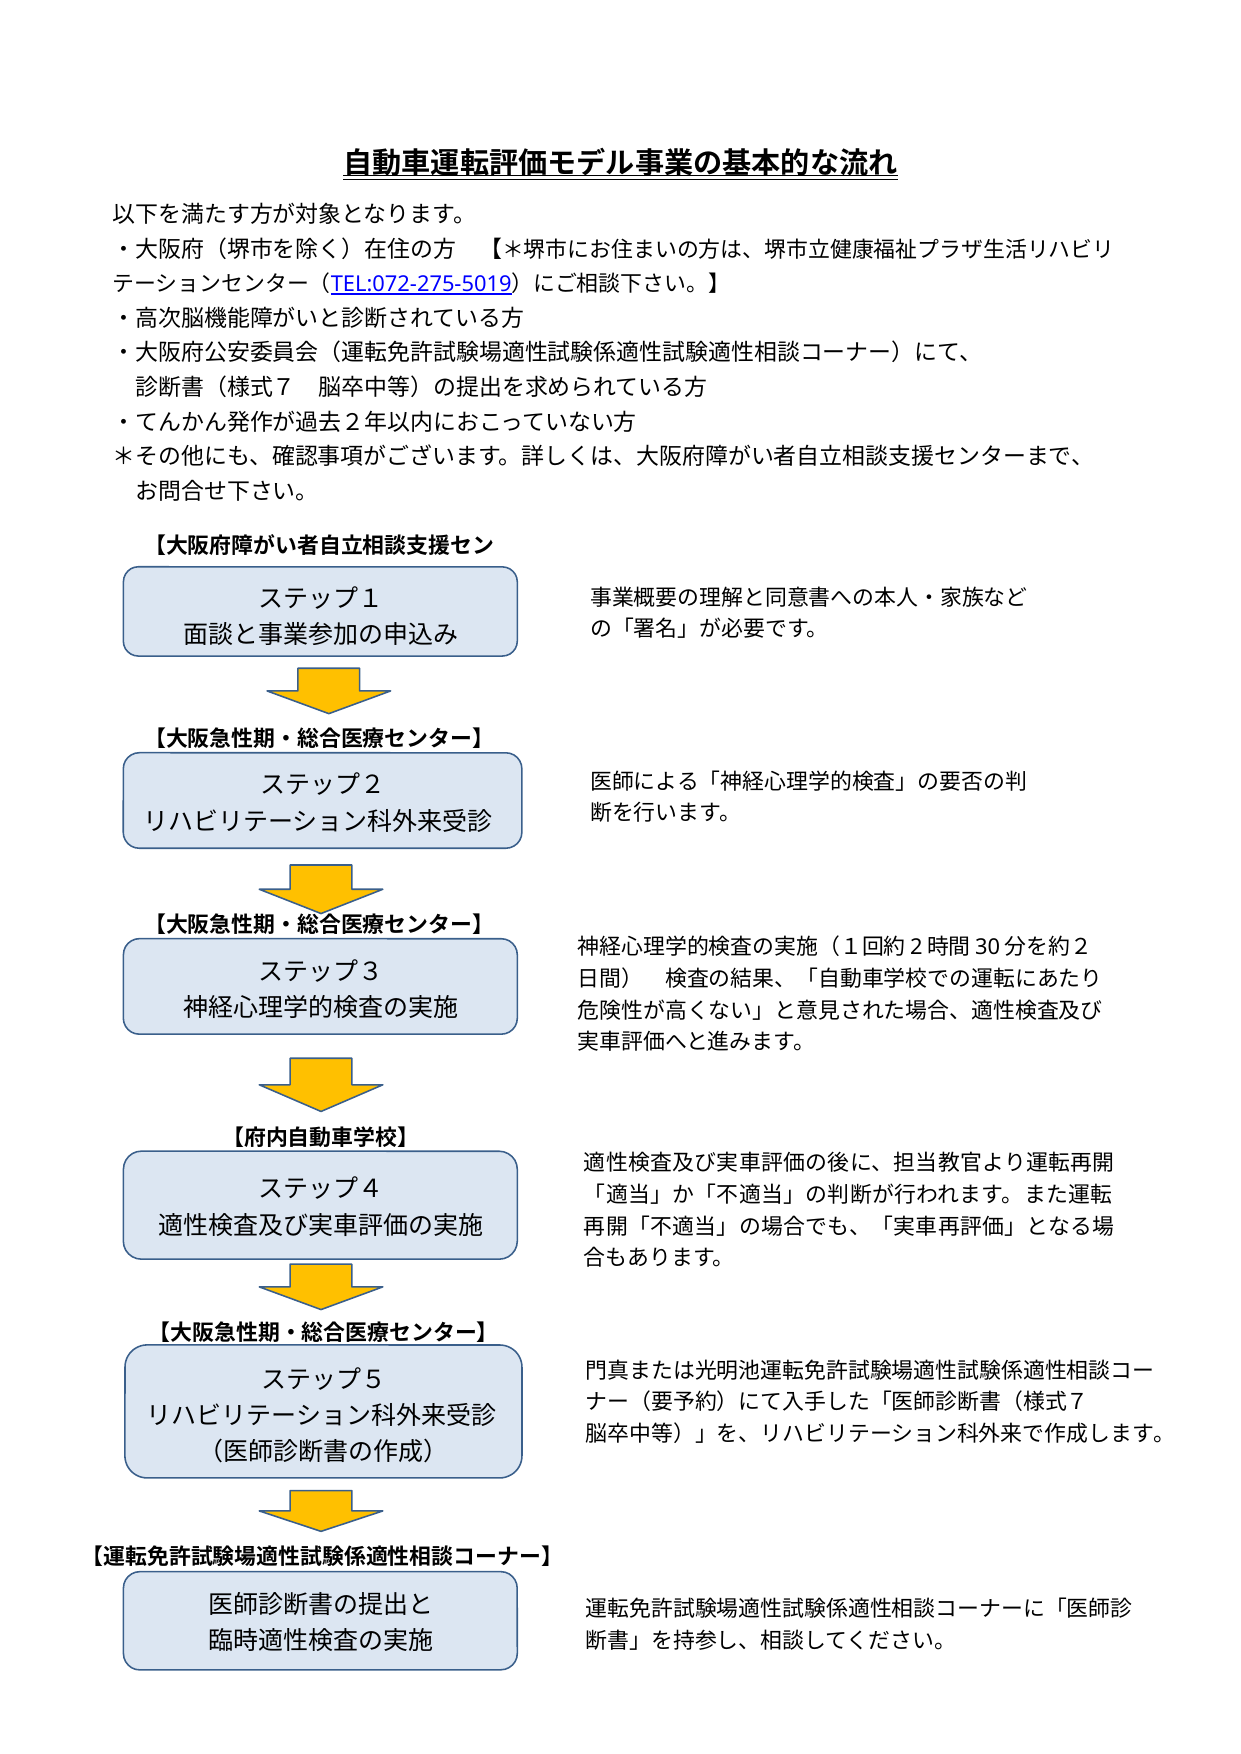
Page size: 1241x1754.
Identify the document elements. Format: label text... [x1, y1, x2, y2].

text 診断書（様式７ 脳卒中等）の提出を求められている方 [112, 368, 1128, 403]
text 以下を満たす方が対象となります。 [112, 195, 1128, 230]
text ＊その他にも、確認事項がございます。詳しくは、大阪府障がい者自立相談支援センターまで、 [112, 437, 1128, 472]
text お問合せ下さい。 [112, 472, 1128, 506]
text ・高次脳機能障がいと診断されている方 [112, 299, 1128, 333]
text ・てんかん発作が過去２年以内におこっていない方 [112, 403, 1128, 437]
text ・大阪府（堺市を除く）在住の方 【＊堺市にお住まいの方は、堺市立健康福祉プラザ生活リハビリテーションセンター（TEL:072-275-5019）にご相談下さい。】 [112, 230, 1128, 299]
text ・大阪府公安委員会（運転免許試験場適性試験係適性試験適性相談コーナー）にて、 [112, 333, 1128, 368]
text 自動車運転評価モデル事業の基本的な流れ [112, 126, 1128, 195]
